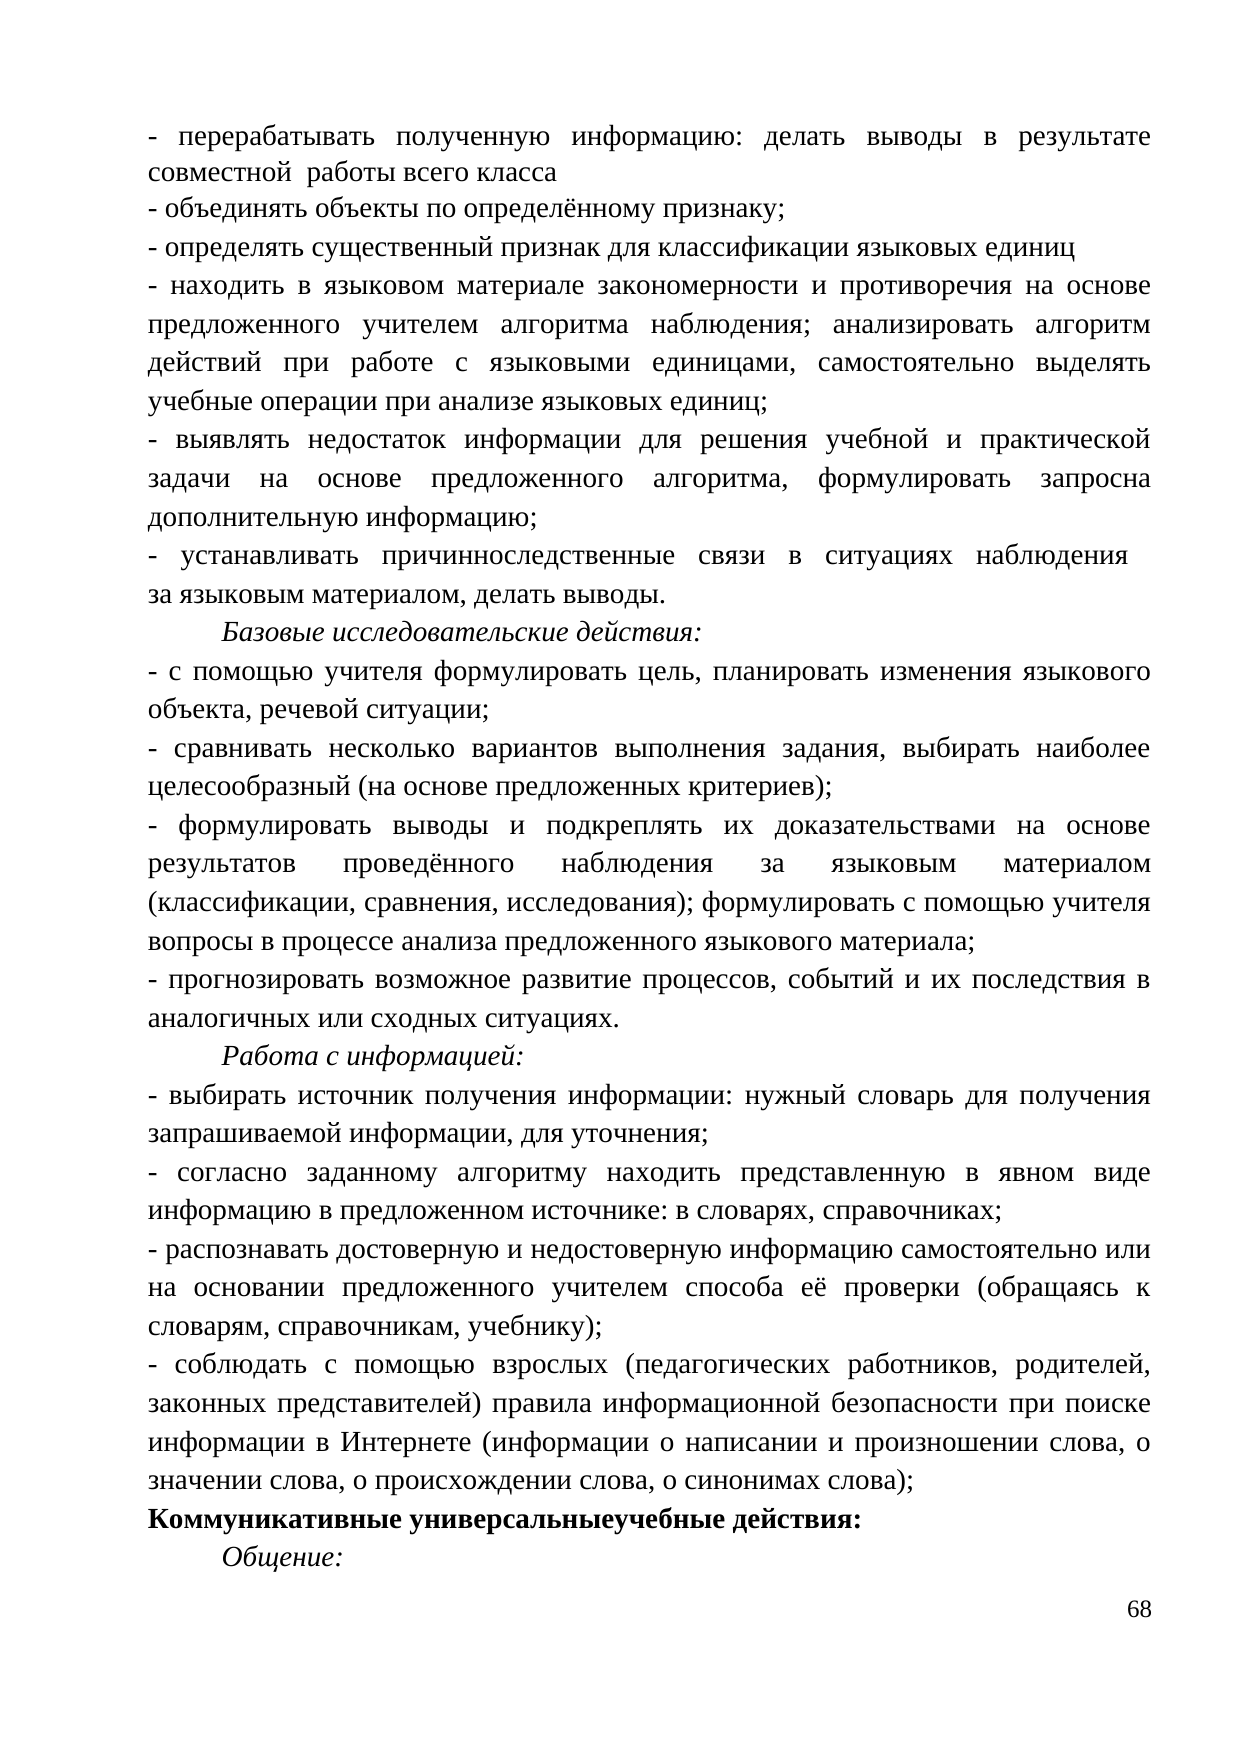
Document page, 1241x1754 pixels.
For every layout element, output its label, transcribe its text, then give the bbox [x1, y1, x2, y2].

text - соблюдать с помощью взрослых (педагогических работников, родителей, законных представителей) правила информационной безопасности при поиске информации в Интернете (информации о написании и произношении слова, о значении слова, о происхождении слова, о синонимах слова); [148, 1347, 1152, 1496]
text - прогнозировать возможное развитие процессов, событий и их последствия в аналогичных или сходных ситуациях. [148, 961, 1152, 1033]
text Общение: [148, 1539, 1152, 1573]
text Базовые исследовательские действия: [148, 614, 1152, 648]
text - согласно заданному алгоритму находить представленную в явном виде информацию в предложенном источнике: в словарях, справочниках; [148, 1154, 1152, 1226]
text - устанавливать причинно­следственные связи в ситуациях наблюдения за языковым материалом, делать выводы. [148, 537, 1152, 609]
text - определять существенный признак для классификации языковых единиц [148, 229, 1152, 262]
text - выявлять недостаток информации для решения учебной и практической задачи на основе предложенного алгоритма, формулировать запросна дополнительную информацию; [148, 422, 1152, 532]
text Коммуникативные универсальныеучебные действия: [148, 1501, 1152, 1534]
text - выбирать источник получения информации: нужный словарь для получения запрашиваемой информации, для уточнения; [148, 1077, 1152, 1149]
text - сравнивать несколько вариантов выполнения задания, выбирать наиболее целесообразный (на основе предложенных критериев); [148, 730, 1152, 802]
text - перерабатывать полученную информацию: делать выводы в результате совместной работы всего класса [148, 118, 1152, 188]
text - распознавать достоверную и недостоверную информацию самостоятельно или на основании предложенного учителем способа её проверки (обращаясь к словарям, справочникам, учебнику); [148, 1231, 1152, 1342]
text - формулировать выводы и подкреплять их доказательствами на основе результатов проведённого наблюдения за языковым материалом (классификации, сравнения, исследования); формулировать с помощью учителя вопросы в процессе анализа предложенного языкового материала; [148, 807, 1152, 956]
text - объединять объекты по определённому признаку; [148, 190, 1152, 224]
text Работа с информацией: [148, 1038, 1152, 1072]
text - находить в языковом материале закономерности и противоречия на основе предложенного учителем алгоритма наблюдения; анализировать алгоритм действий при работе с языковыми единицами, самостоятельно выделять учебные операции при анализе языковых единиц; [148, 267, 1152, 417]
text - с помощью учителя формулировать цель, планировать изменения языкового объекта, речевой ситуации; [148, 653, 1152, 725]
